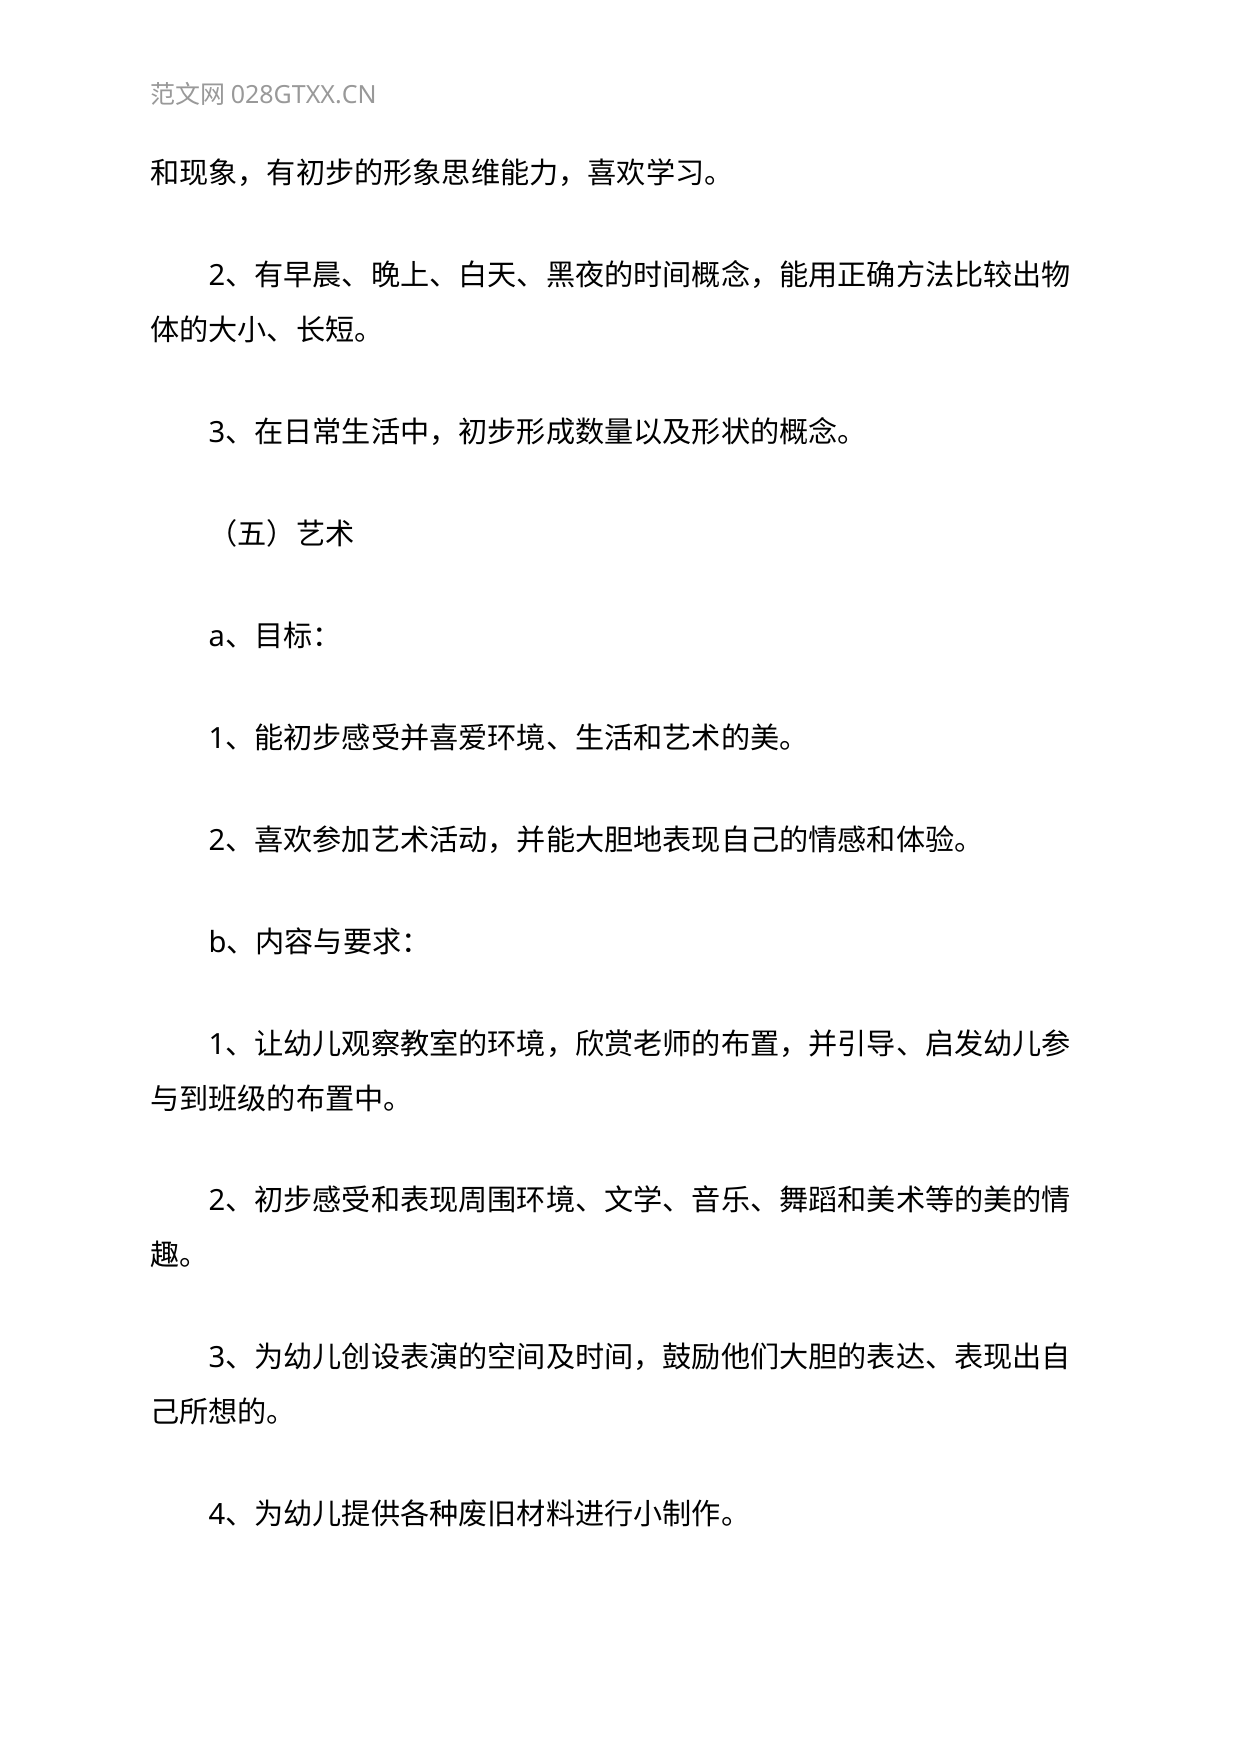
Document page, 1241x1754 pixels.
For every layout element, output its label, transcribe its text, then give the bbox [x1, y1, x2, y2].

text b、内容与要求： [150, 918, 1090, 961]
text 2、有早晨、晚上、白天、黑夜的时间概念，能用正确方法比较出物体的大小、长短。 [150, 252, 1090, 349]
text 3、为幼儿创设表演的空间及时间，鼓励他们大胆的表达、表现出自己所想的。 [150, 1334, 1090, 1431]
text 3、在日常生活中，初步形成数量以及形状的概念。 [150, 408, 1090, 451]
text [150, 150, 1090, 192]
text （五）艺术 [150, 511, 1090, 553]
text 4、为幼儿提供各种废旧材料进行小制作。 [150, 1491, 1090, 1533]
text 1、能初步感受并喜爱环境、生活和艺术的美。 [150, 714, 1090, 757]
text 2、初步感受和表现周围环境、文学、音乐、舞蹈和美术等的美的情趣。 [150, 1177, 1090, 1274]
text a、目标： [150, 612, 1090, 655]
text 1、让幼儿观察教室的环境，欣赏老师的布置，并引导、启发幼儿参与到班级的布置中。 [150, 1020, 1090, 1117]
text 2、喜欢参加艺术活动，并能大胆地表现自己的情感和体验。 [150, 816, 1090, 859]
